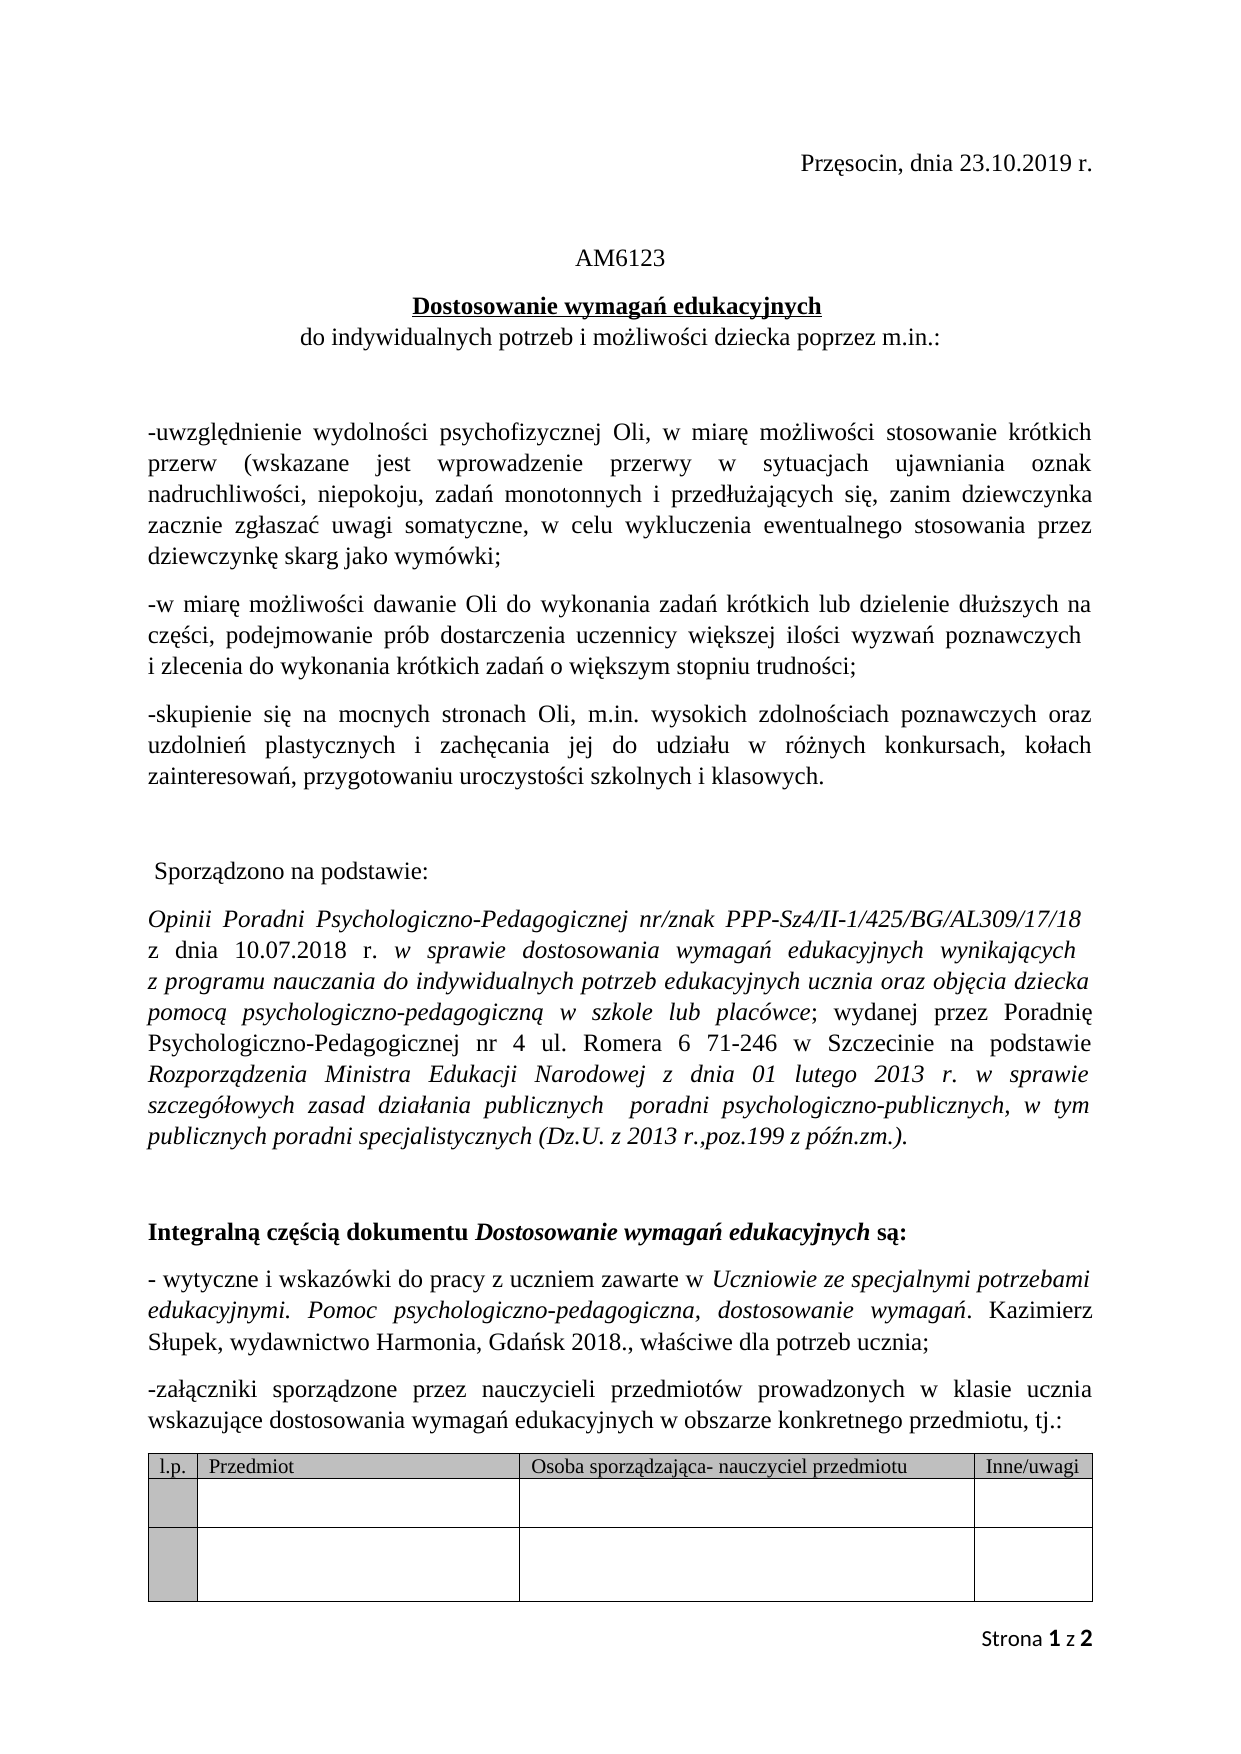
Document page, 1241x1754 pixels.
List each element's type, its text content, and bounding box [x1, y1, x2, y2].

text Sporządzono na podstawie: [148, 856, 1093, 885]
table_cell [520, 1479, 974, 1527]
table_cell [975, 1528, 1092, 1601]
table_cell [149, 1479, 197, 1527]
text Integralną częścią dokumentu Dostosowanie wymagań edukacyjnych są: [148, 1217, 1093, 1246]
table_cell [198, 1479, 519, 1527]
text AM6123 [148, 243, 1093, 272]
text - wytyczne i wskazówki do pracy z uczniem zawarte w Uczniowie ze specjalnymi potrzebami edukacyjnymi. Pomoc psychologiczno-pedagogiczna, dostosowanie wymagań. Kazimierz Słupek, wydawnictwo Harmonia, Gdańsk 2018., właściwe dla potrzeb ucznia; [148, 1264, 1093, 1355]
table_header Osoba sporządzająca- nauczyciel przedmiotu [520, 1454, 974, 1478]
table_header Inne/uwagi [975, 1454, 1092, 1478]
table_cell [520, 1528, 974, 1601]
text Opinii Poradni Psychologiczno-Pedagogicznej nr/znak PPP-Sz4/II-1/425/BG/AL309/17/18 z dnia 10.07.2018 r. w sprawie dostosowania wymagań edukacyjnych wynikających z programu nauczania do indywidualnych potrzeb edukacyjnych ucznia oraz objęcia dziecka pomocą psychologiczno-pedagogiczną w szkole lub placówce; wydanej przez Poradnię Psychologiczno-Pedagogicznej nr 4 ul. Romera 6 71-246 w Szczecinie na podstawie Rozporządzenia Ministra Edukacji Narodowej z dnia 01 lutego 2013 r. w sprawie szczegółowych zasad działania publicznych poradni psychologiczno-publicznych, w tym publicznych poradni specjalistycznych (Dz.U. z 2013 r.,poz.199 z późn.zm.). [148, 904, 1093, 1150]
text -uwzględnienie wydolności psychofizycznej Oli, w miarę możliwości stosowanie krótkich przerw (wskazane jest wprowadzenie przerwy w sytuacjach ujawniania oznak nadruchliwości, niepokoju, zadań monotonnych i przedłużających się, zanim dziewczynka zacznie zgłaszać uwagi somatyczne, w celu wykluczenia ewentualnego stosowania przez dziewczynkę skarg jako wymówki; [148, 417, 1093, 570]
table_cell [975, 1479, 1092, 1527]
table_header l.p. [149, 1454, 197, 1478]
text Przęsocin, dnia 23.10.2019 r. [148, 148, 1093, 176]
table_header Przedmiot [198, 1454, 519, 1478]
text -załączniki sporządzone przez nauczycieli przedmiotów prowadzonych w klasie ucznia wskazujące dostosowania wymagań edukacyjnych w obszarze konkretnego przedmiotu, tj.: [148, 1374, 1093, 1434]
text -w miarę możliwości dawanie Oli do wykonania zadań krótkich lub dzielenie dłuższych na części, podejmowanie prób dostarczenia uczennicy większej ilości wyzwań poznawczych i zlecenia do wykonania krótkich zadań o większym stopniu trudności; [148, 589, 1093, 680]
text -skupienie się na mocnych stronach Oli, m.in. wysokich zdolnościach poznawczych oraz uzdolnień plastycznych i zachęcania jej do udziału w różnych konkursach, kołach zainteresowań, przygotowaniu uroczystości szkolnych i klasowych. [148, 699, 1093, 790]
table_cell [149, 1528, 197, 1601]
text Dostosowanie wymagań edukacyjnych do indywidualnych potrzeb i możliwości dziecka poprzez m.in.: [148, 291, 1093, 351]
table_cell [198, 1528, 519, 1601]
